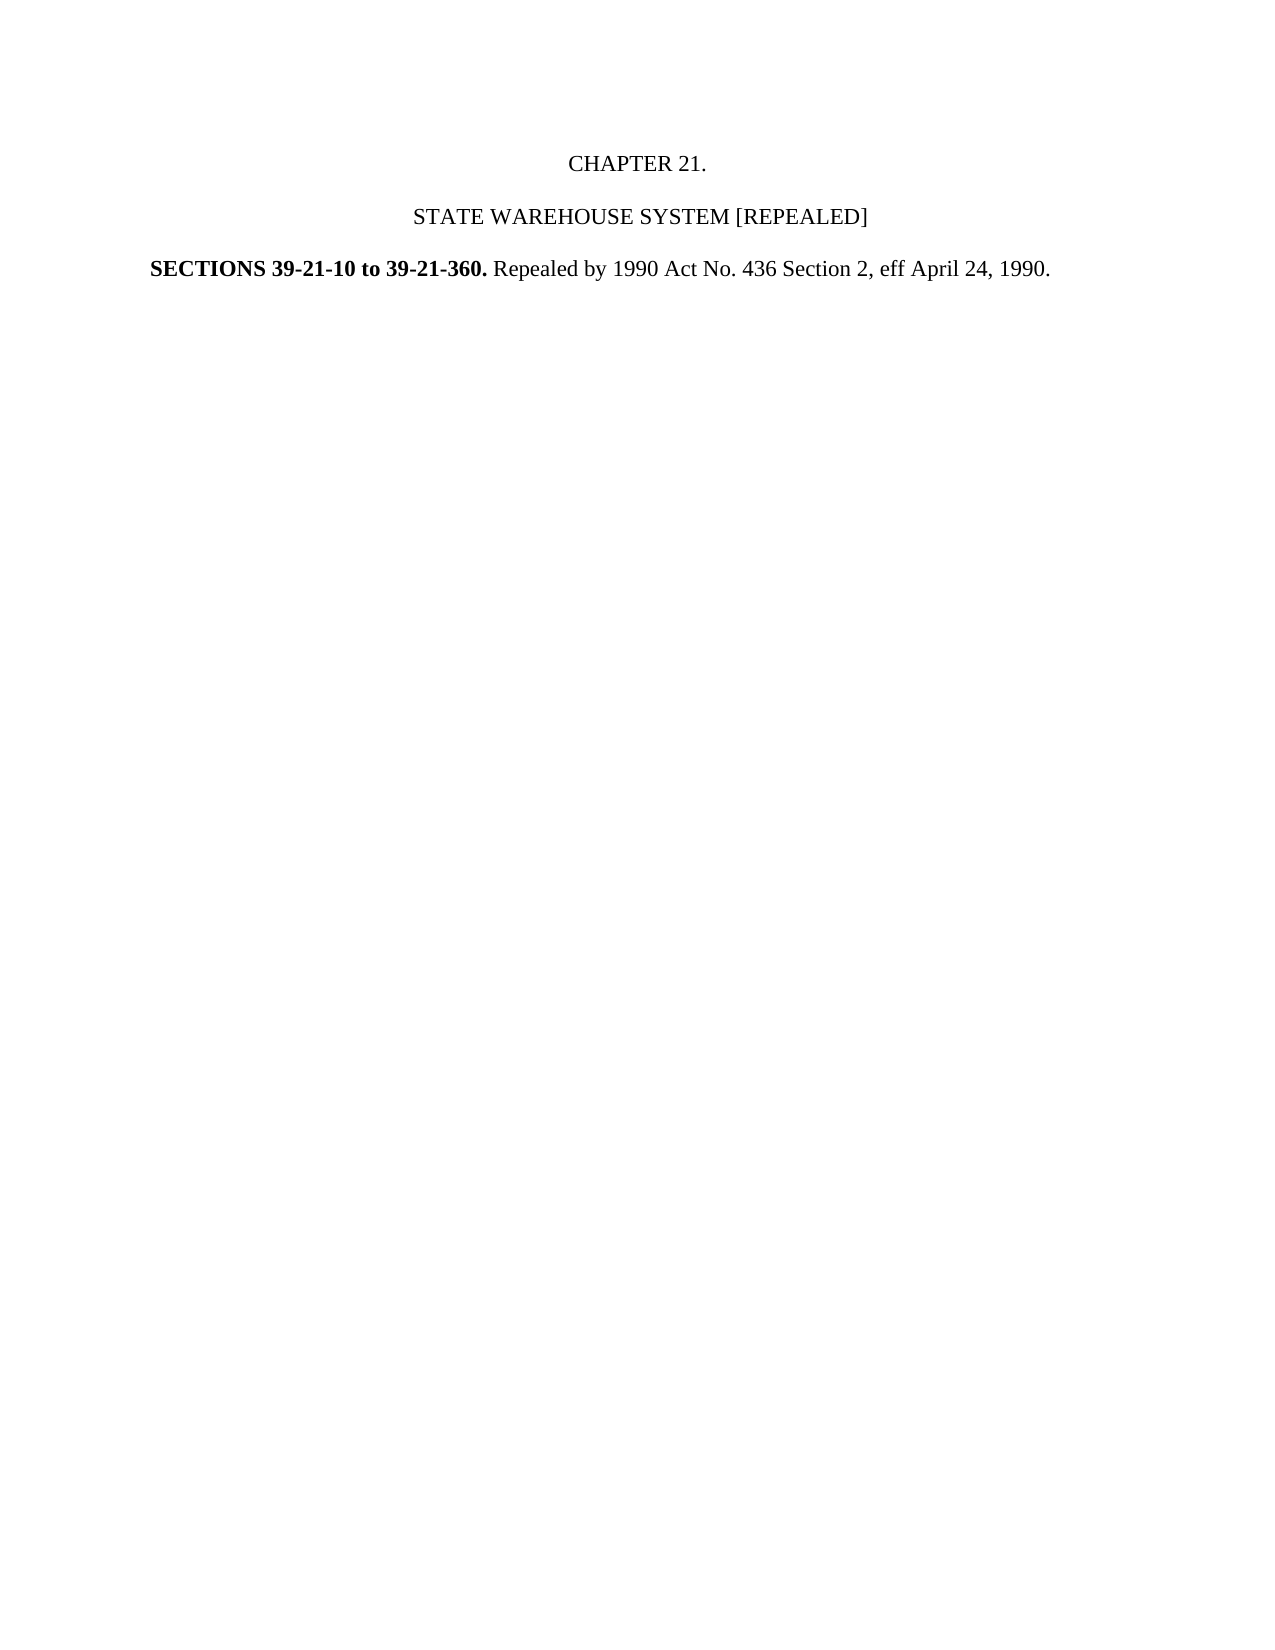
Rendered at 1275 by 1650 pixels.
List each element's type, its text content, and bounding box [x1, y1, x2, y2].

text SECTIONS 39-21-10 to 39-21-360. Repealed by 1990 Act No. 436 Section 2, eff April 24, 1990. [150, 255, 1125, 282]
text CHAPTER 21. [150, 150, 1125, 176]
text STATE WAREHOUSE SYSTEM [REPEALED] [150, 203, 1125, 229]
